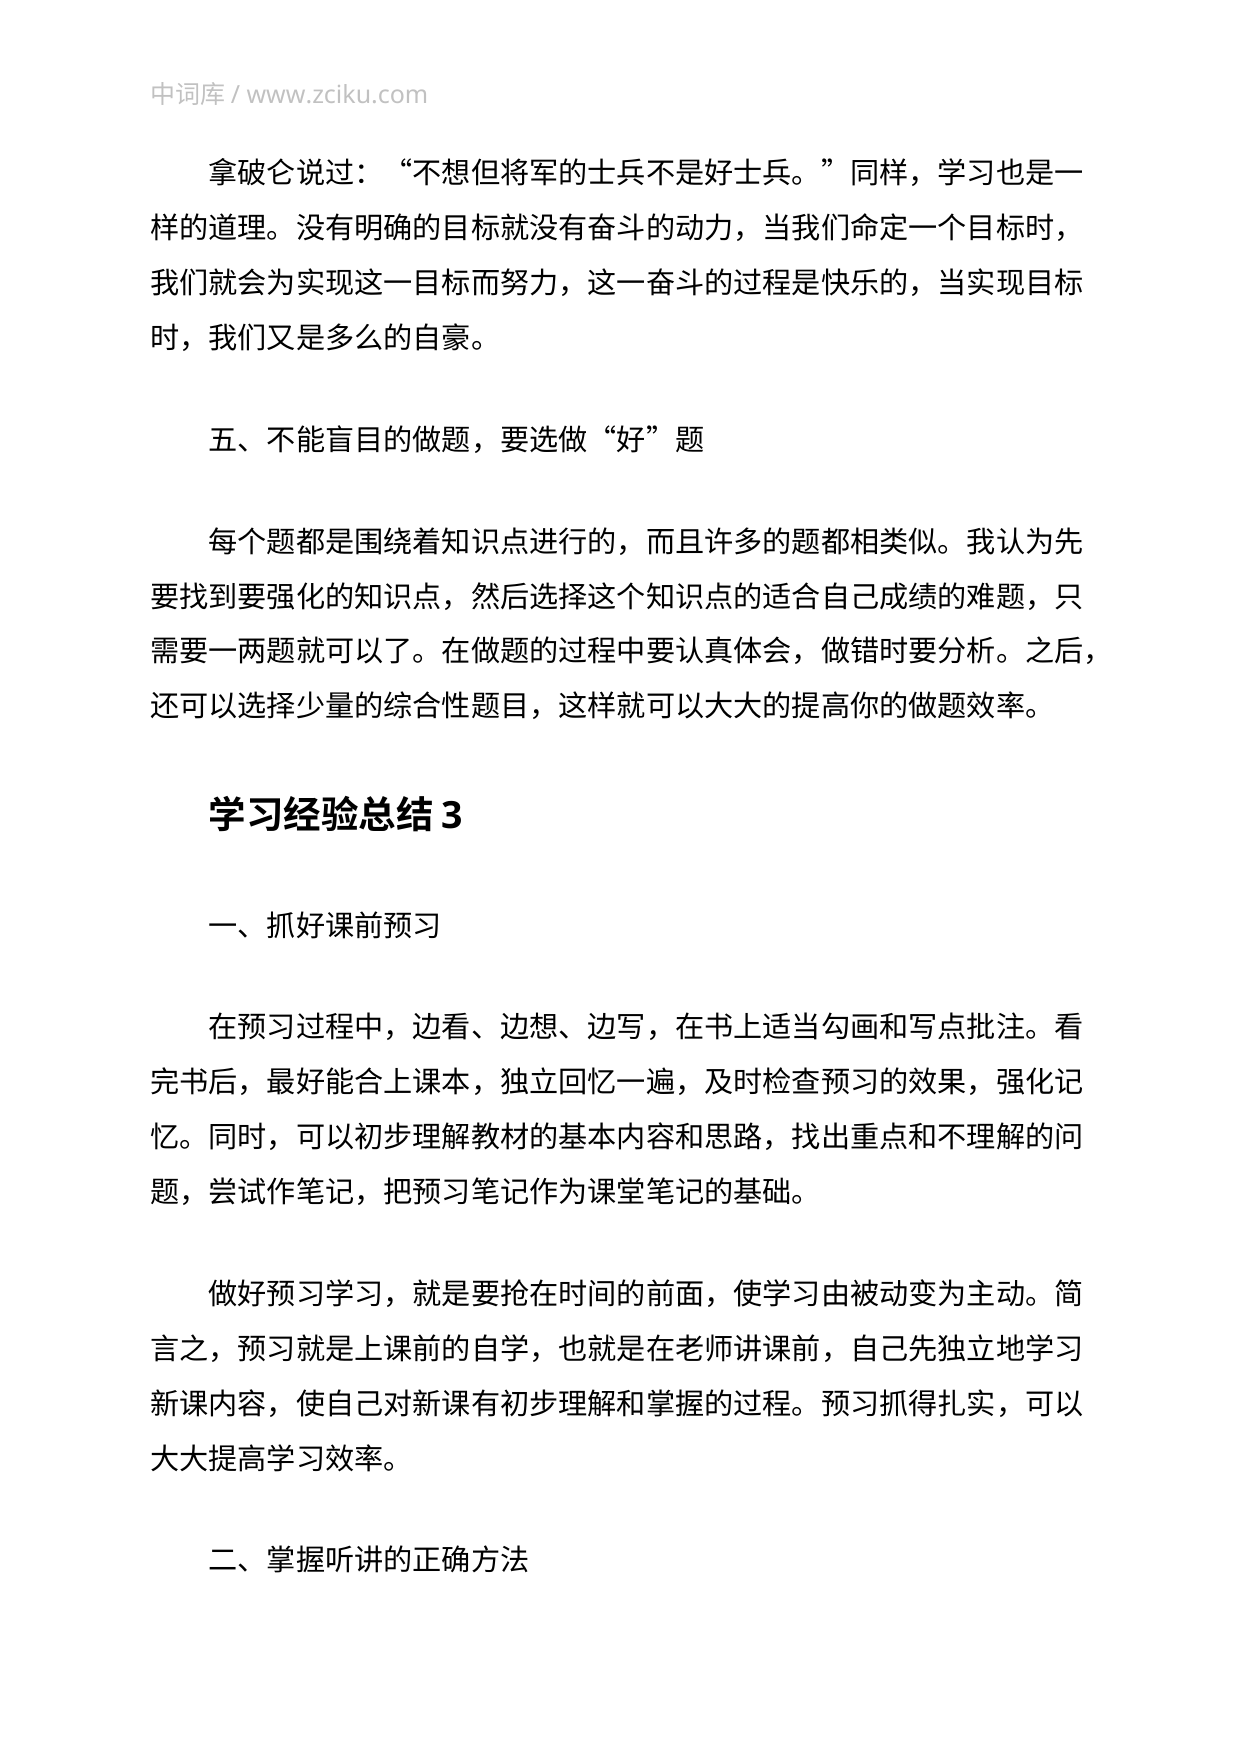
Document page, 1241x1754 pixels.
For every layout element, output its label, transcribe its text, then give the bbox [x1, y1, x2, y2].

text 做好预习学习，就是要抢在时间的前面，使学习由被动变为主动。简言之，预习就是上课前的自学，也就是在老师讲课前，自己先独立地学习新课内容，使自己对新课有初步理解和掌握的过程。预习抓得扎实，可以大大提高学习效率。 [150, 1271, 1090, 1477]
text 在预习过程中，边看、边想、边写，在书上适当勾画和写点批注。看完书后，最好能合上课本，独立回忆一遍，及时检查预习的效果，强化记忆。同时，可以初步理解教材的基本内容和思路，找出重点和不理解的问题，尝试作笔记，把预习笔记作为课堂笔记的基础。 [150, 1004, 1090, 1211]
text 二、掌握听讲的正确方法 [150, 1537, 1090, 1579]
text 一、抓好课前预习 [150, 902, 1090, 944]
text 拿破仑说过：“不想但将军的士兵不是好士兵。”同样，学习也是一样的道理。没有明确的目标就没有奋斗的动力，当我们命定一个目标时，我们就会为实现这一目标而努力，这一奋斗的过程是快乐的，当实现目标时，我们又是多么的自豪。 [150, 150, 1090, 357]
text 学习经验总结3 [150, 785, 1090, 839]
text 五、不能盲目的做题，要选做“好”题 [150, 416, 1090, 459]
text 每个题都是围绕着知识点进行的，而且许多的题都相类似。我认为先要找到要强化的知识点，然后选择这个知识点的适合自己成绩的难题，只需要一两题就可以了。在做题的过程中要认真体会，做错时要分析。之后，还可以选择少量的综合性题目，这样就可以大大的提高你的做题效率。 [150, 518, 1090, 725]
